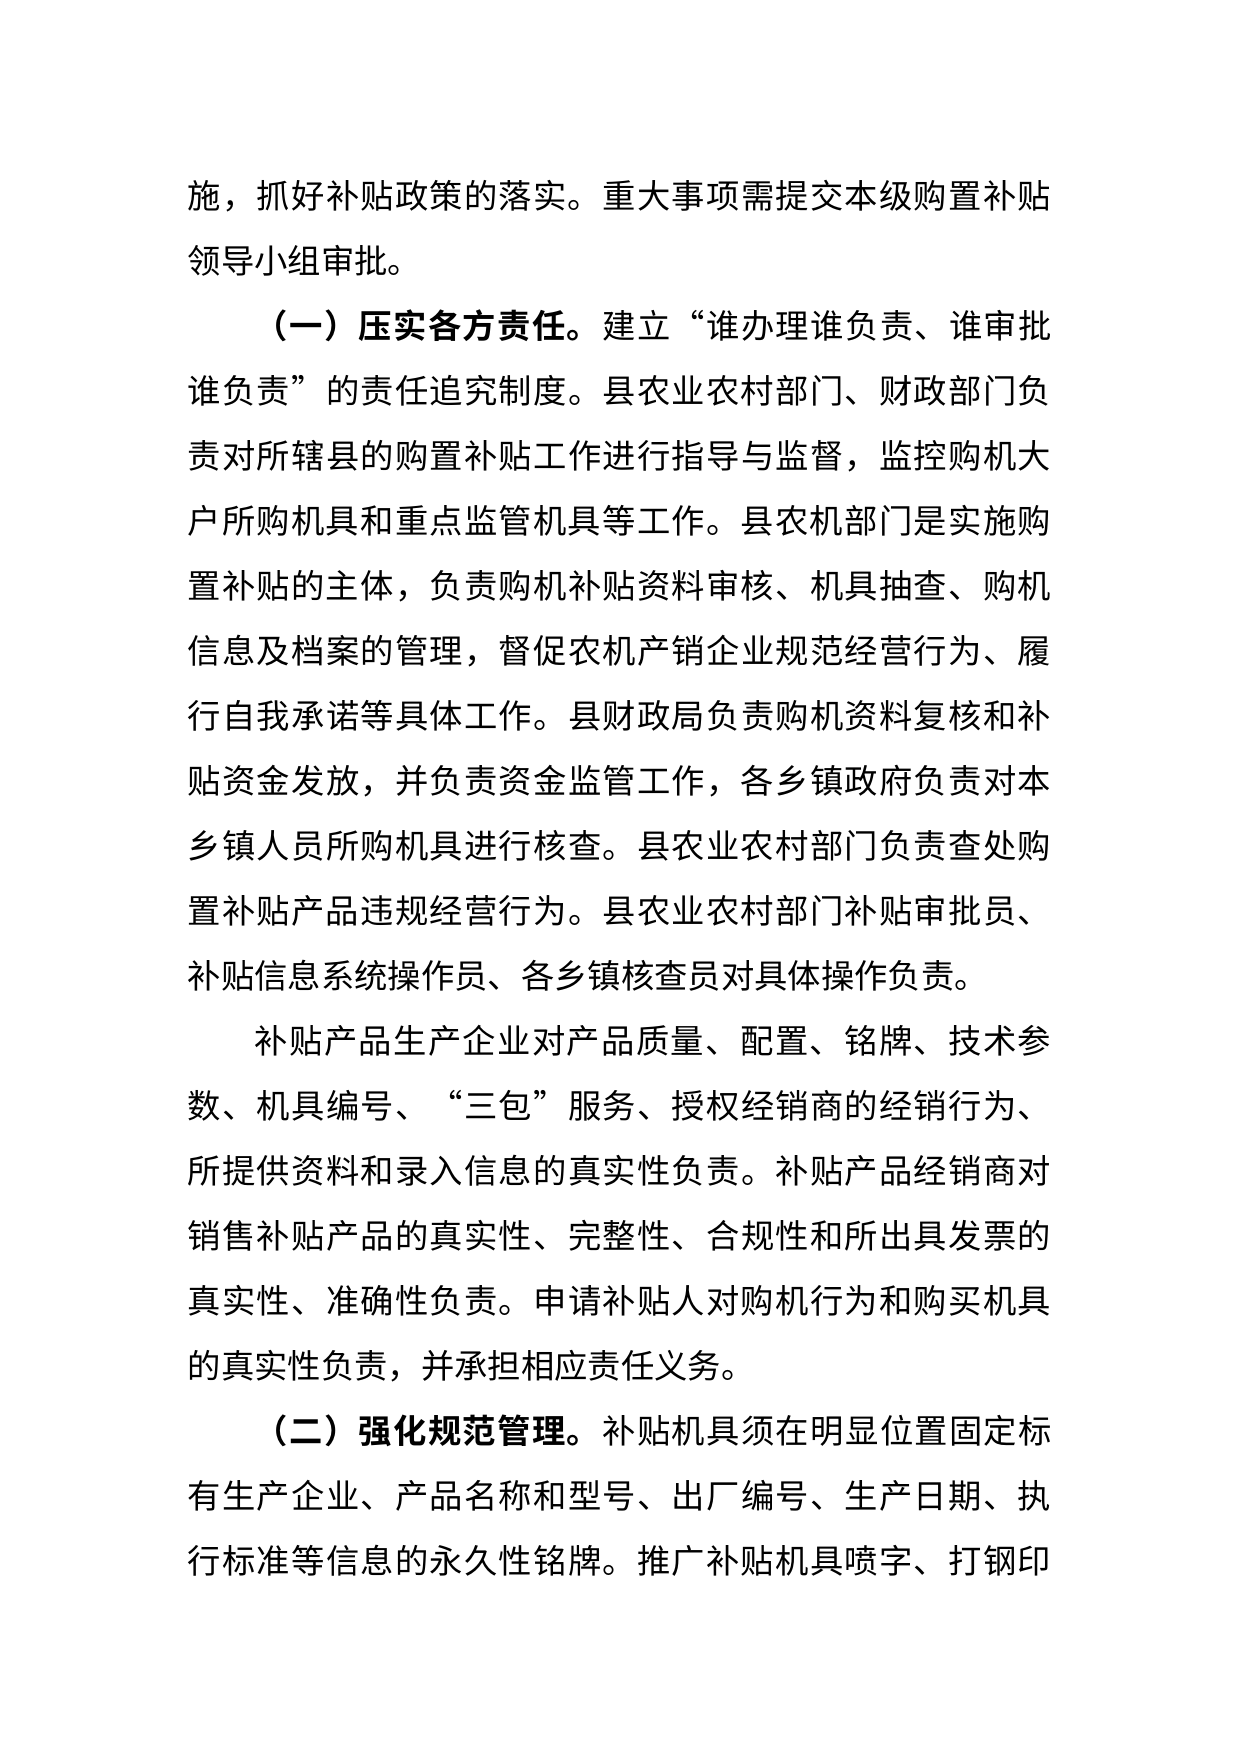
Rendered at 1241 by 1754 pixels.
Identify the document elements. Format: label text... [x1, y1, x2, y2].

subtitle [187, 162, 1053, 292]
subtitle 补贴产品生产企业对产品质量、配置、铭牌、技术参数、机具编号、“三包”服务、授权经销商的经销行为、所提供资料和录入信息的真实性负责。补贴产品经销商对销售补贴产品的真实性、完整性、合规性和所出具发票的真实性、准确性负责。申请补贴人对购机行为和购买机具的真实性负责，并承担相应责任义务。 [187, 1007, 1053, 1397]
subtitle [187, 1397, 1053, 1592]
subtitle （一）压实各方责任。建立“谁办理谁负责、谁审批谁负责”的责任追究制度。县农业农村部门、财政部门负责对所辖县的购置补贴工作进行指导与监督，监控购机大户所购机具和重点监管机具等工作。县农机部门是实施购置补贴的主体，负责购机补贴资料审核、机具抽查、购机信息及档案的管理，督促农机产销企业规范经营行为、履行自我承诺等具体工作。县财政局负责购机资料复核和补贴资金发放，并负责资金监管工作，各乡镇政府负责对本乡镇人员所购机具进行核查。县农业农村部门负责查处购置补贴产品违规经营行为。县农业农村部门补贴审批员、补贴信息系统操作员、各乡镇核查员对具体操作负责。 [187, 292, 1053, 1007]
